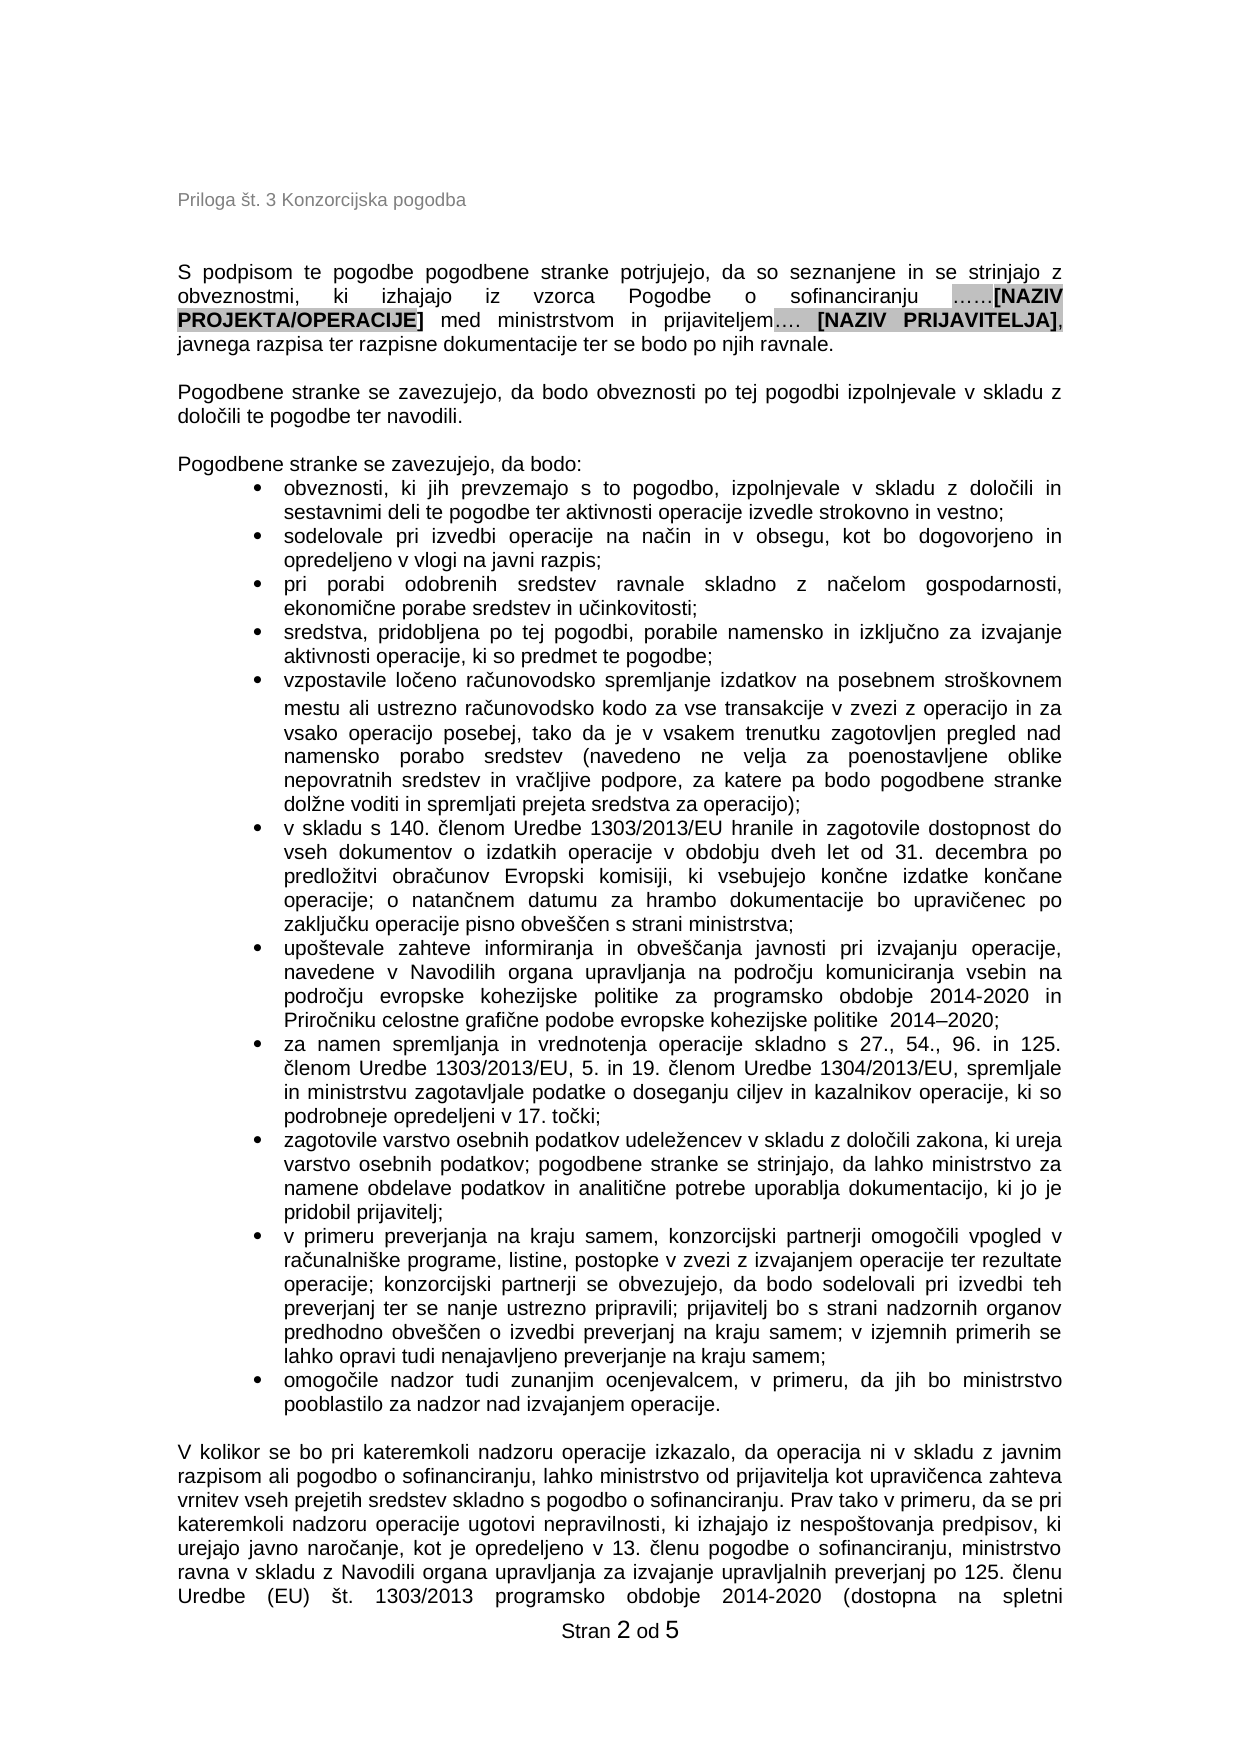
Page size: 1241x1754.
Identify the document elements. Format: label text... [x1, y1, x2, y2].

list sodelovale pri izvedbi operacije na način in v obsegu, kot bo dogovorjeno in opredeljeno v vlogi na javni razpis; [254, 523, 1063, 571]
text Pogodbene stranke se zavezujejo, da bodo: [177, 451, 1063, 475]
list v primeru preverjanja na kraju samem, konzorcijski partnerji omogočili vpogled v računalniške programe, listine, postopke v zvezi z izvajanjem operacije ter rezultate operacije; konzorcijski partnerji se obvezujejo, da bodo sodelovali pri izvedbi teh preverjanj ter se nanje ustrezno pripravili; prijavitelj bo s strani nadzornih organov predhodno obveščen o izvedbi preverjanj na kraju samem; v izjemnih primerih se lahko opravi tudi nenajavljeno preverjanje na kraju samem; [254, 1224, 1063, 1368]
list sredstva, pridobljena po tej pogodbi, porabile namensko in izključno za izvajanje aktivnosti operacije, ki so predmet te pogodbe; [254, 619, 1063, 667]
text S podpisom te pogodbe pogodbene stranke potrjujejo, da so seznanjene in se strinjajo z obveznostmi, ki izhajajo iz vzorca Pogodbe o sofinanciranju ……[NAZIV PROJEKTA/OPERACIJE] med ministrstvom in prijaviteljem…. [NAZIV PRIJAVITELJA], javnega razpisa ter razpisne dokumentacije ter se bodo po njih ravnale. [177, 260, 1063, 356]
list zagotovile varstvo osebnih podatkov udeležencev v skladu z določili zakona, ki ureja varstvo osebnih podatkov; pogodbene stranke se strinjajo, da lahko ministrstvo za namene obdelave podatkov in analitične potrebe uporablja dokumentacijo, ki jo je pridobil prijavitelj; [254, 1128, 1063, 1224]
text Pogodbene stranke se zavezujejo, da bodo obveznosti po tej pogodbi izpolnjevale v skladu z določili te pogodbe ter navodili. [177, 379, 1063, 427]
list omogočile nadzor tudi zunanjim ocenjevalcem, v primeru, da jih bo ministrstvo pooblastilo za nadzor nad izvajanjem operacije. [254, 1368, 1063, 1416]
list v skladu s 140. členom Uredbe 1303/2013/EU hranile in zagotovile dostopnost do vseh dokumentov o izdatkih operacije v obdobju dveh let od 31. decembra po predložitvi obračunov Evropski komisiji, ki vsebujejo končne izdatke končane operacije; o natančnem datumu za hrambo dokumentacije bo upravičenec po zaključku operacije pisno obveščen s strani ministrstva; [254, 816, 1063, 936]
list vzpostavile ločeno računovodsko spremljanje izdatkov na posebnem stroškovnem mestu ali ustrezno računovodsko kodo za vse transakcije v zvezi z operacijo in za vsako operacijo posebej, tako da je v vsakem trenutku zagotovljen pregled nad namensko porabo sredstev (navedeno ne velja za poenostavljene oblike nepovratnih sredstev in vračljive podpore, za katere pa bodo pogodbene stranke dolžne voditi in spremljati prejeta sredstva za operacijo); [254, 667, 1063, 816]
list upoštevale zahteve informiranja in obveščanja javnosti pri izvajanju operacije, navedene v Navodilih organa upravljanja na področju komuniciranja vsebin na področju evropske kohezijske politike za programsko obdobje 2014-2020 in Priročniku celostne grafične podobe evropske kohezijske politike 2014–2020; [254, 936, 1063, 1032]
list za namen spremljanja in vrednotenja operacije skladno s 27., 54., 96. in 125. členom Uredbe 1303/2013/EU, 5. in 19. členom Uredbe 1304/2013/EU, spremljale in ministrstvu zagotavljale podatke o doseganju ciljev in kazalnikov operacije, ki so podrobneje opredeljeni v 17. točki; [254, 1032, 1063, 1128]
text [177, 1440, 1063, 1607]
list obveznosti, ki jih prevzemajo s to pogodbo, izpolnjevale v skladu z določili in sestavnimi deli te pogodbe ter aktivnosti operacije izvedle strokovno in vestno; [254, 475, 1063, 523]
list pri porabi odobrenih sredstev ravnale skladno z načelom gospodarnosti, ekonomične porabe sredstev in učinkovitosti; [254, 571, 1063, 619]
